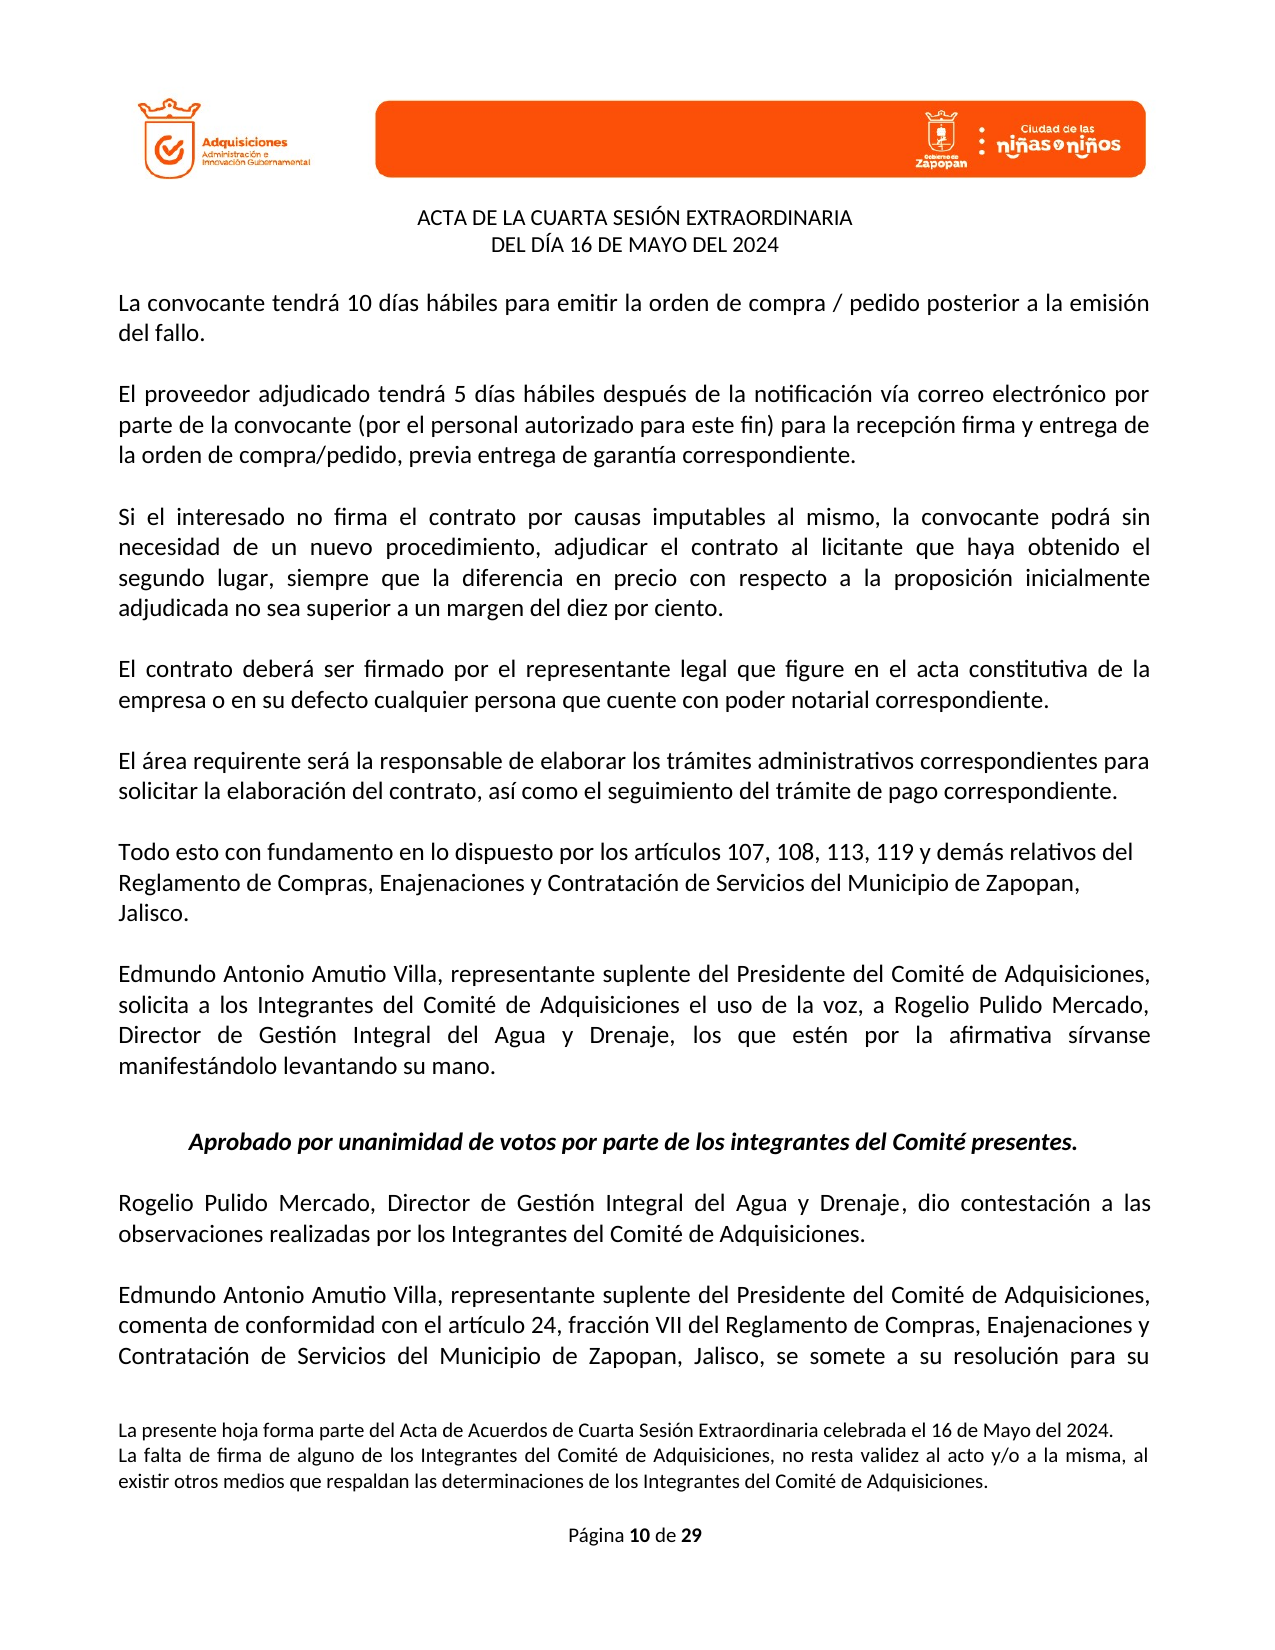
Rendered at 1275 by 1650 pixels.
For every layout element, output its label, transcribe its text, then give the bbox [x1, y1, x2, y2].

text La convocante tendrá 10 días hábiles para emitir la orden de compra / pedido posterior a la emisión del fallo. [118, 287, 1152, 348]
text Todo esto con fundamento en lo dispuesto por los artículos 107, 108, 113, 119 y demás relativos del Reglamento de Compras, Enajenaciones y Contratación de Servicios del Municipio de Zapopan, Jalisco. [118, 836, 1152, 928]
text Si el interesado no firma el contrato por causas imputables al mismo, la convocante podrá sin necesidad de un nuevo procedimiento, adjudicar el contrato al licitante que haya obtenido el segundo lugar, siempre que la diferencia en precio con respecto a la proposición inicialmente adjudicada no sea superior a un margen del diez por ciento. [118, 501, 1152, 623]
text El contrato deberá ser firmado por el representante legal que figure en el acta constitutiva de la empresa o en su defecto cualquier persona que cuente con poder notarial correspondiente. [118, 653, 1152, 714]
picture [118, 73, 1165, 203]
text Rogelio Pulido Mercado, Director de Gestión Integral del Agua y Drenaje, dio contestación a las observaciones realizadas por los Integrantes del Comité de Adquisiciones. [118, 1187, 1152, 1248]
text El proveedor adjudicado tendrá 5 días hábiles después de la notificación vía correo electrónico por parte de la convocante (por el personal autorizado para este fin) para la recepción firma y entrega de la orden de compra/pedido, previa entrega de garantía correspondiente. [118, 379, 1152, 470]
text El área requirente será la responsable de elaborar los trámites administrativos correspondientes para solicitar la elaboración del contrato, así como el seguimiento del trámite de pago correspondiente. [118, 745, 1152, 806]
text Edmundo Antonio Amutio Villa, representante suplente del Presidente del Comité de Adquisiciones, solicita a los Integrantes del Comité de Adquisiciones el uso de la voz, a Rogelio Pulido Mercado, Director de Gestión Integral del Agua y Drenaje, los que estén por la afirmativa sírvanse manifestándolo levantando su mano. [118, 958, 1152, 1081]
text Aprobado por unanimidad de votos por parte de los integrantes del Comité presentes. [118, 1126, 1152, 1157]
